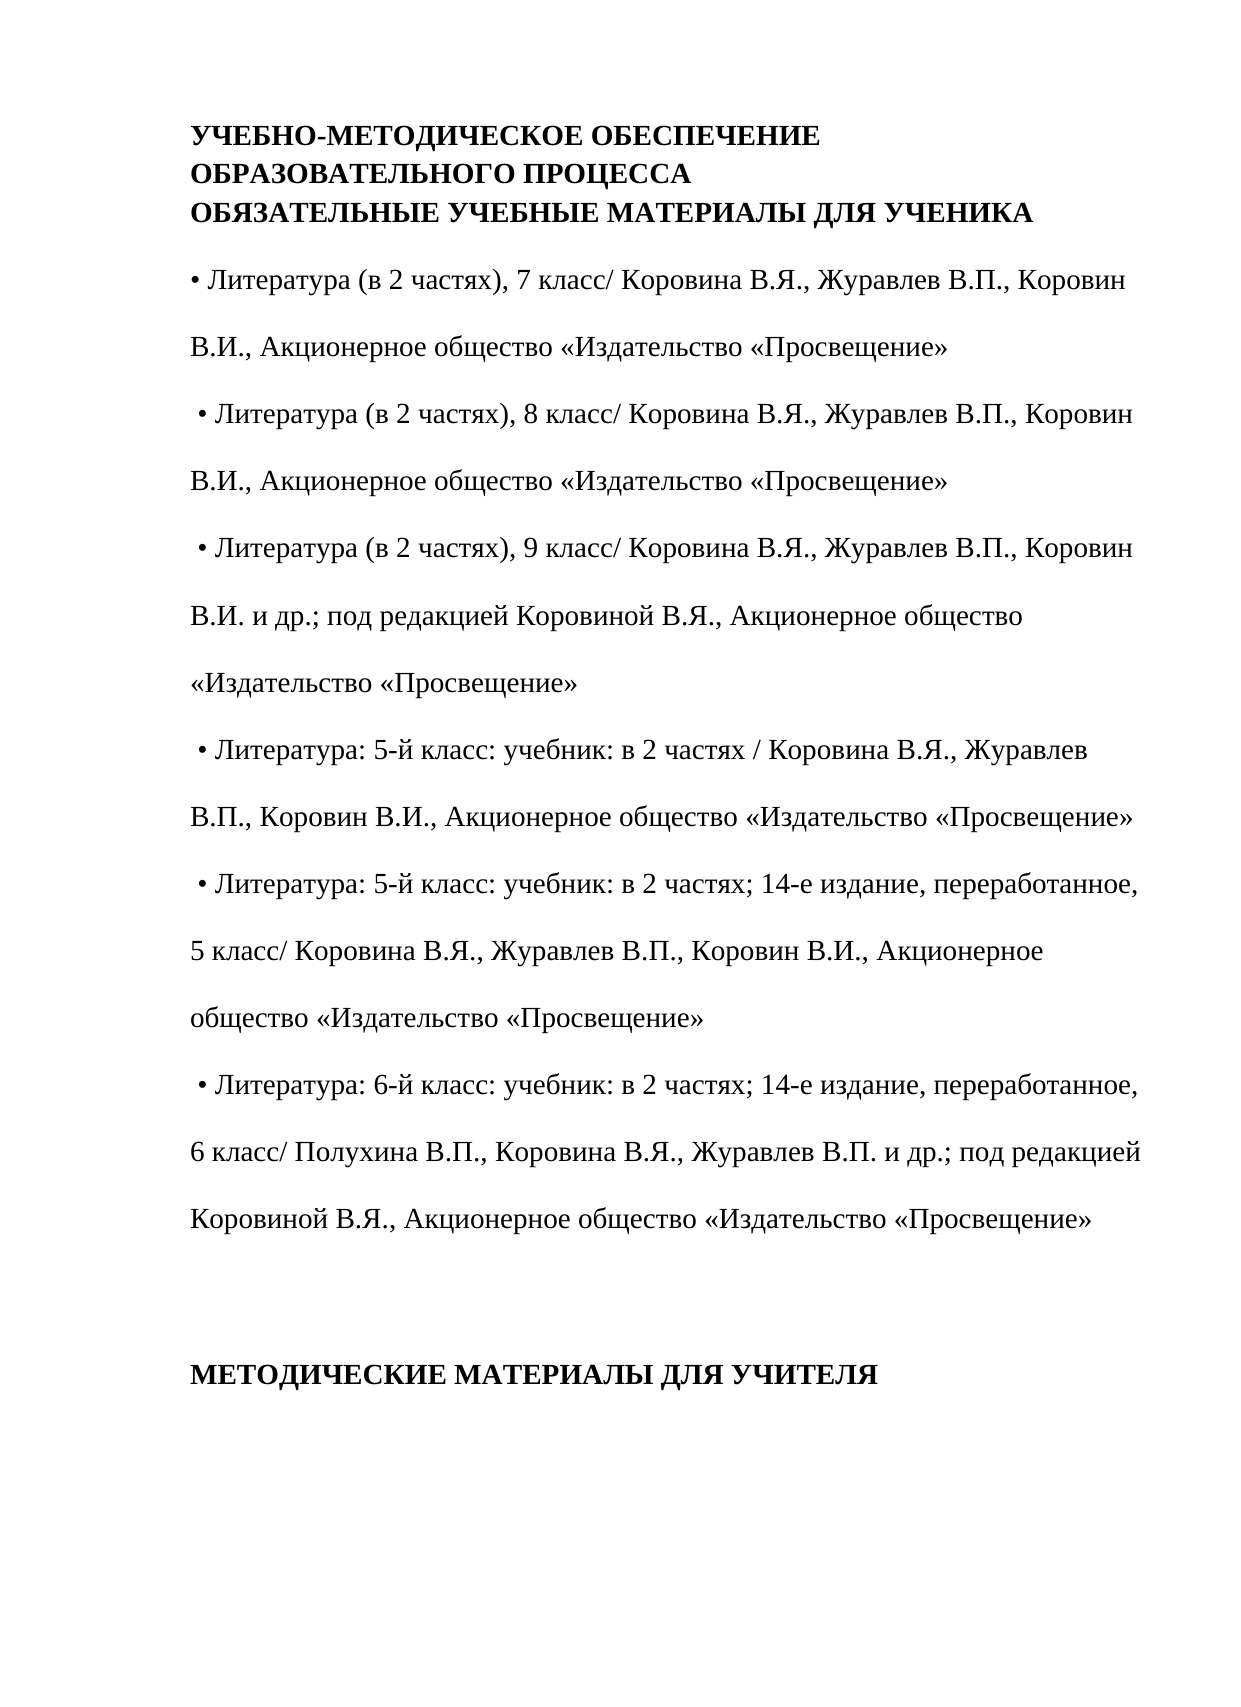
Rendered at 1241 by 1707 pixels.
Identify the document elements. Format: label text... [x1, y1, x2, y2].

text МЕТОДИЧЕСКИЕ МАТЕРИАЛЫ ДЛЯ УЧИТЕЛЯ [190, 1357, 1152, 1390]
text УЧЕБНО-МЕТОДИЧЕСКОЕ ОБЕСПЕЧЕНИЕ ОБРАЗОВАТЕЛЬНОГО ПРОЦЕССА [190, 118, 1152, 190]
text • Литература (в 2 частях), 7 класс/ Коровина В.Я., Журавлев В.П., Коровин В.И., Акционерное общество «Издательство «Просвещение» • Литература (в 2 частях), 8 класс/ Коровина В.Я., Журавлев В.П., Коровин В.И., Акционерное общество «Издательство «Просвещение» • Литература (в 2 частях), 9 класс/ Коровина В.Я., Журавлев В.П., Коровин В.И. и др.; под редакцией Коровиной В.Я., Акционерное общество «Издательство «Просвещение» • Литература: 5-й класс: учебник: в 2 частях / Коровина В.Я., Журавлев В.П., Коровин В.И., Акционерное общество «Издательство «Просвещение» • Литература: 5-й класс: учебник: в 2 частях; 14-е издание, переработанное, 5 класс/ Коровина В.Я., Журавлев В.П., Коровин В.И., Акционерное общество «Издательство «Просвещение» • Литература: 6-й класс: учебник: в 2 частях; 14-е издание, переработанное, 6 класс/ Полухина В.П., Коровина В.Я., Журавлев В.П. и др.; под редакцией Коровиной В.Я., Акционерное общество «Издательство «Просвещение» [190, 262, 1152, 1235]
text ОБЯЗАТЕЛЬНЫЕ УЧЕБНЫЕ МАТЕРИАЛЫ ДЛЯ УЧЕНИКА [190, 195, 1152, 229]
